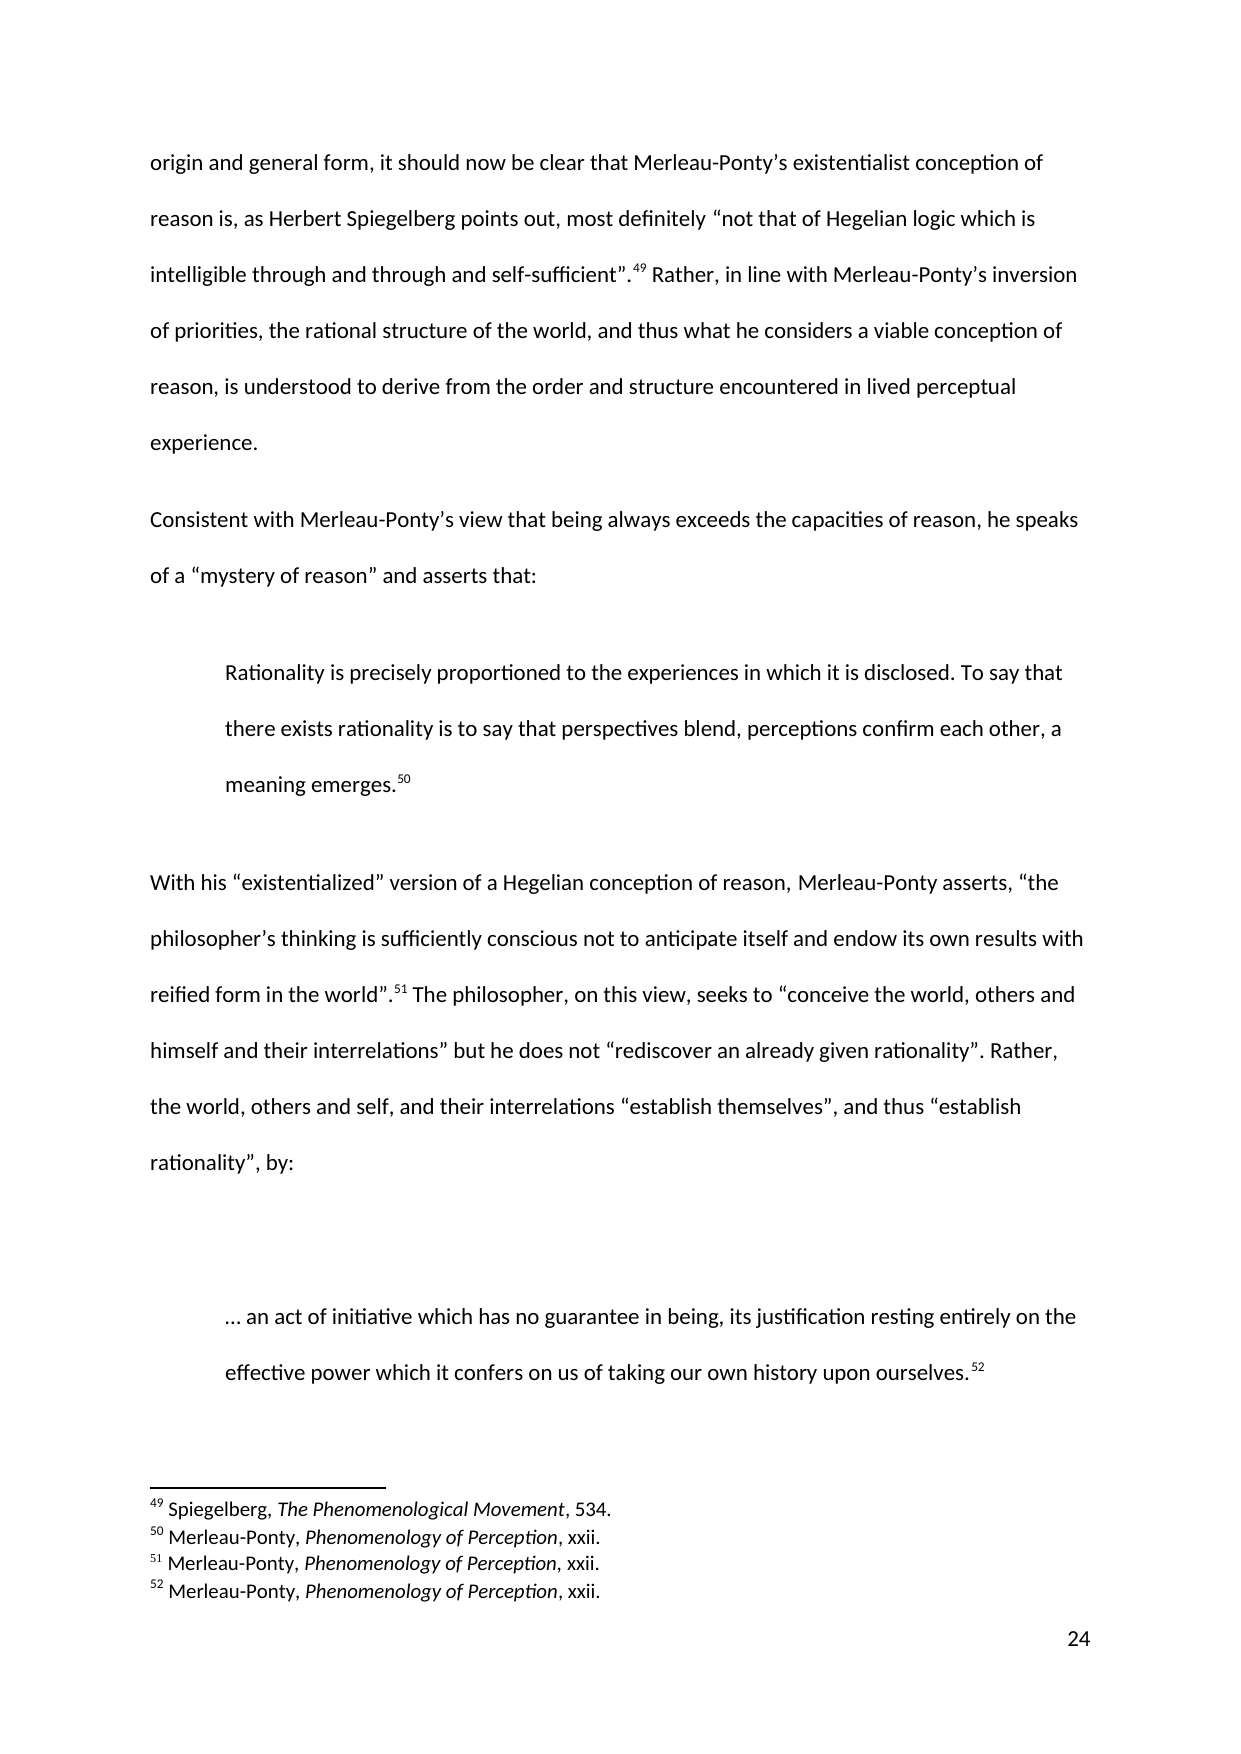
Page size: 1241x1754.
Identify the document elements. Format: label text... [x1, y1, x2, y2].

text Rationality is precisely proportioned to the experiences in which it is disclosed. To say that there exists rationality is to say that perspectives blend, perceptions confirm each other, a meaning emerges. [225, 658, 1090, 799]
text … an act of initiative which has no guarantee in being, its justification resting entirely on the effective power which it confers on us of taking our own history upon ourselves. [225, 1302, 1090, 1386]
text Consistent with Merleau-Ponty’s view that being always exceeds the capacities of reason, he speaks of a “mystery of reason” and asserts that: [150, 505, 1090, 589]
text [150, 148, 1090, 456]
text With his “existentialized” version of a Hegelian conception of reason, Merleau-Ponty asserts, “the philosopher’s thinking is sufficiently conscious not to anticipate itself and endow its own results with reified form in the world”. The philosopher, on this view, seeks to “conceive the world, others and himself and their interrelations” but he does not “rediscover an already given rationality”. Rather, the world, others and self, and their interrelations “establish themselves”, and thus “establish rationality”, by: [150, 868, 1090, 1177]
